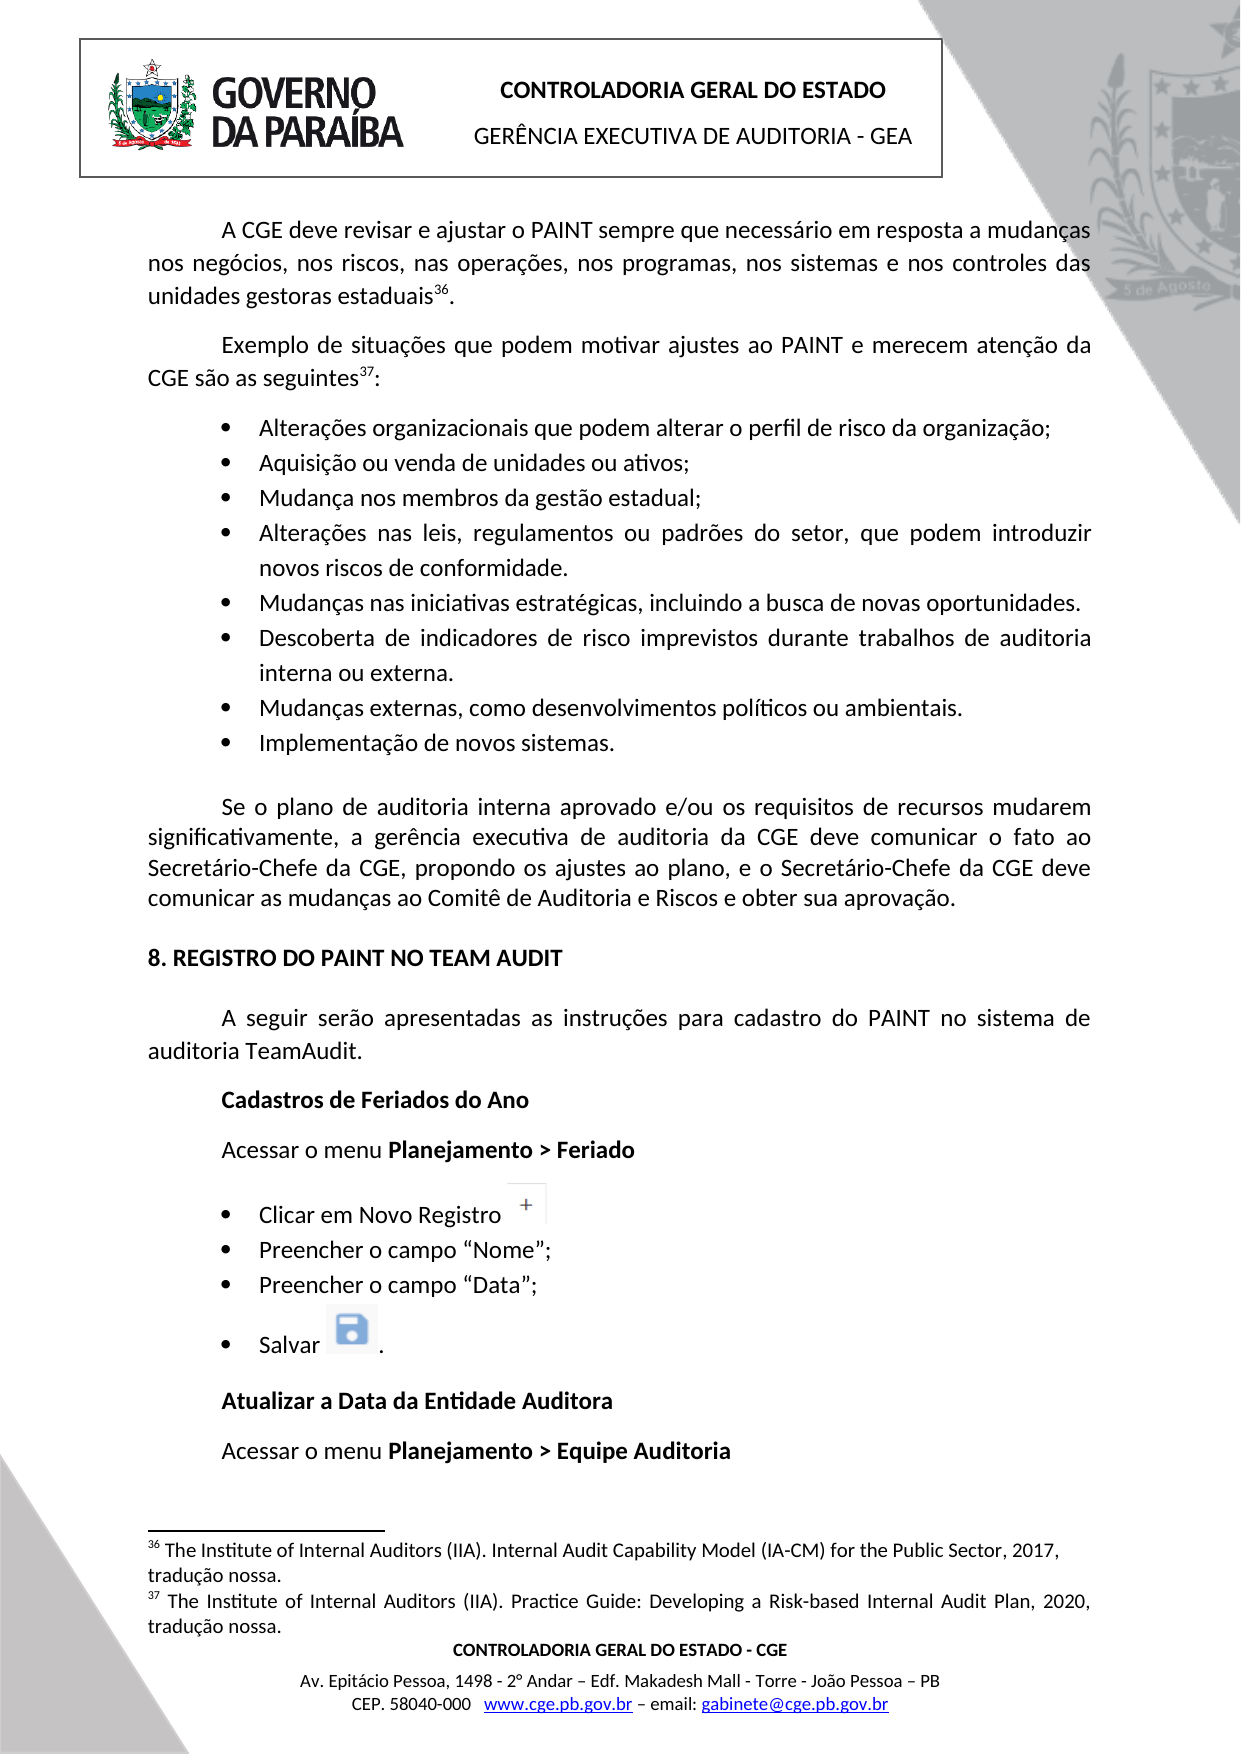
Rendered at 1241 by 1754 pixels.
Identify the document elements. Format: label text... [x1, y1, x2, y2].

list Salvar . [221, 1304, 1092, 1360]
picture [898, 0, 1241, 547]
picture [325, 1304, 378, 1354]
text Exemplo de situações que podem motivar ajustes ao PAINT e merecem atenção da CGE são as seguintes: [148, 329, 1092, 393]
text Cadastros de Feriados do Ano [148, 1084, 1092, 1115]
list Mudanças externas, como desenvolvimentos políticos ou ambientais. [221, 692, 1092, 722]
list Preencher o campo “Nome”; [221, 1234, 1092, 1265]
list Mudança nos membros da gestão estadual; [221, 482, 1092, 512]
text Acessar o menu Planejamento > Feriado [148, 1134, 1092, 1164]
list Alterações organizacionais que podem alterar o perfil de risco da organização; [221, 412, 1092, 442]
list Implementação de novos sistemas. [221, 727, 1092, 757]
text 8. REGISTRO DO PAINT NO TEAM AUDIT [148, 942, 1092, 973]
list Descoberta de indicadores de risco imprevistos durante trabalhos de auditoria interna ou externa. [221, 622, 1092, 687]
text Acessar o menu Planejamento > Equipe Auditoria [148, 1435, 1092, 1466]
list Mudanças nas iniciativas estratégicas, incluindo a busca de novas oportunidades. [221, 587, 1092, 617]
picture [507, 1183, 547, 1224]
list Aquisição ou venda de unidades ou ativos; [221, 447, 1092, 477]
picture [101, 54, 408, 155]
text Atualizar a Data da Entidade Auditora [148, 1386, 1092, 1416]
text A seguir serão apresentadas as instruções para cadastro do PAINT no sistema de auditoria TeamAudit. [148, 1002, 1092, 1065]
list Preencher o campo “Data”; [221, 1269, 1092, 1300]
list Alterações nas leis, regulamentos ou padrões do setor, que podem introduzir novos riscos de conformidade. [221, 517, 1092, 582]
text A CGE deve revisar e ajustar o PAINT sempre que necessário em resposta a mudanças nos negócios, nos riscos, nas operações, nos programas, nos sistemas e nos controles das unidades gestoras estaduais. [148, 214, 1092, 310]
text Se o plano de auditoria interna aprovado e/ou os requisitos de recursos mudarem significativamente, a gerência executiva de auditoria da CGE deve comunicar o fato ao Secretário-Chefe da CGE, propondo os ajustes ao plano, e o Secretário-Chefe da CGE deve comunicar as mudanças ao Comitê de Auditoria e Riscos e obter sua aprovação. [148, 791, 1092, 913]
list Clicar em Novo Registro [221, 1184, 1092, 1230]
